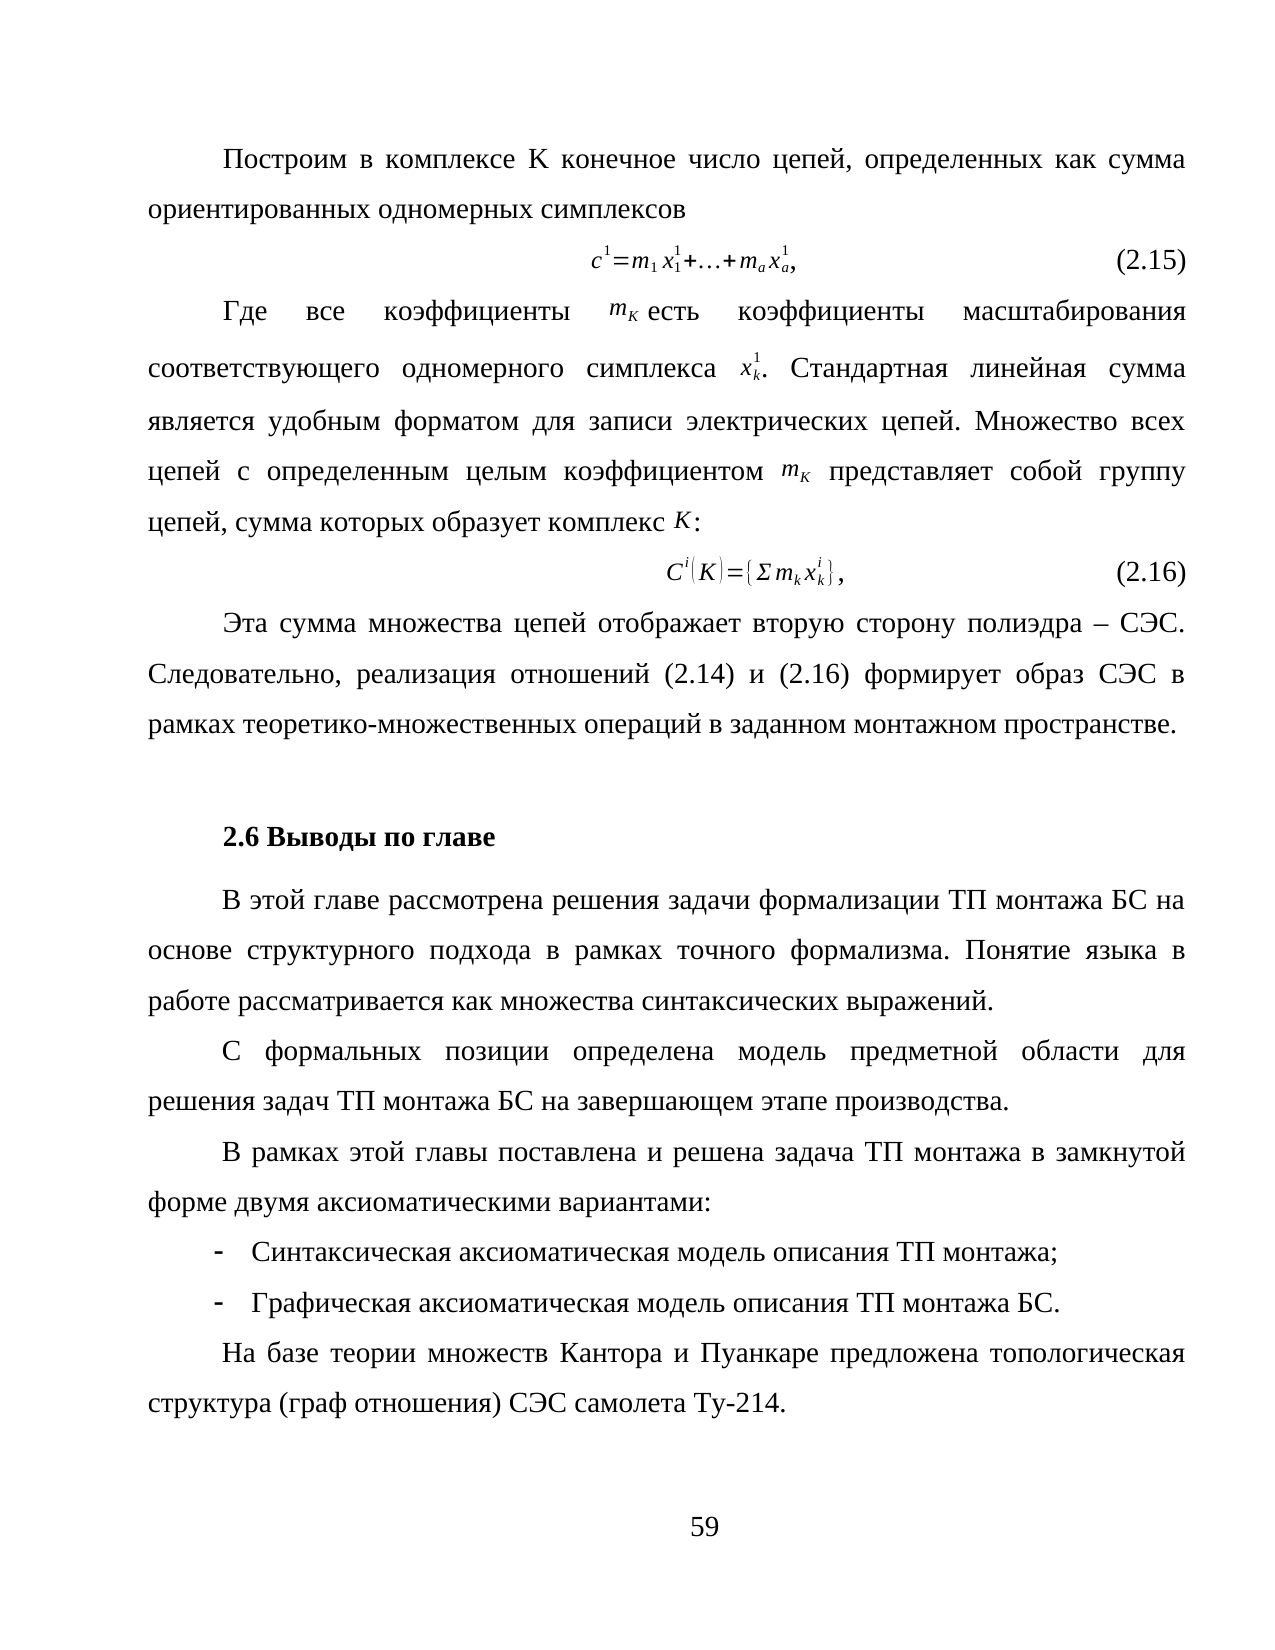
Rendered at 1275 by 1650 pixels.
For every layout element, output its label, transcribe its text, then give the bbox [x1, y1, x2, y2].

text Где все коэффициенты есть коэффициенты масштабирования соответствующего одномерного симплекса . Стандартная линейная сумма является удобным форматом для записи электрических цепей. Множество всех цепей с определенным целым коэффициентом представляет собой группу цепей, сумма которых образует комплекс : [148, 293, 1186, 537]
text Эта сумма множества цепей отображает вторую сторону полиэдра – СЭС. Следовательно, реализация отношений (2.14) и (2.16) формирует образ СЭС в рамках теоретико-множественных операций в заданном монтажном пространстве. [148, 606, 1186, 740]
text , (2.16) [148, 554, 1186, 589]
text В этой главе рассмотрена решения задачи формализации ТП монтажа БС на основе структурного подхода в рамках точного формализма. Понятие языка в работе рассматривается как множества синтаксических выражений. [148, 882, 1186, 1016]
list Графическая аксиоматическая модель описания ТП монтажа БС. [214, 1285, 1186, 1318]
text Построим в комплексе K конечное число цепей, определенных как сумма ориентированных одномерных симплексов [148, 141, 1186, 225]
text С формальных позиции определена модель предметной области для решения задач ТП монтажа БС на завершающем этапе производства. [148, 1033, 1186, 1117]
text На базе теории множеств Кантора и Пуанкаре предложена топологическая структура (граф отношения) СЭС самолета Ту-214. [148, 1335, 1186, 1419]
subtitle 2.6 Выводы по главе [148, 819, 1186, 853]
list Синтаксическая аксиоматическая модель описания ТП монтажа; [214, 1234, 1186, 1268]
text , (2.15) [148, 242, 1186, 276]
text В рамках этой главы поставлена и решена задача ТП монтажа в замкнутой форме двумя аксиоматическими вариантами: [148, 1134, 1186, 1218]
